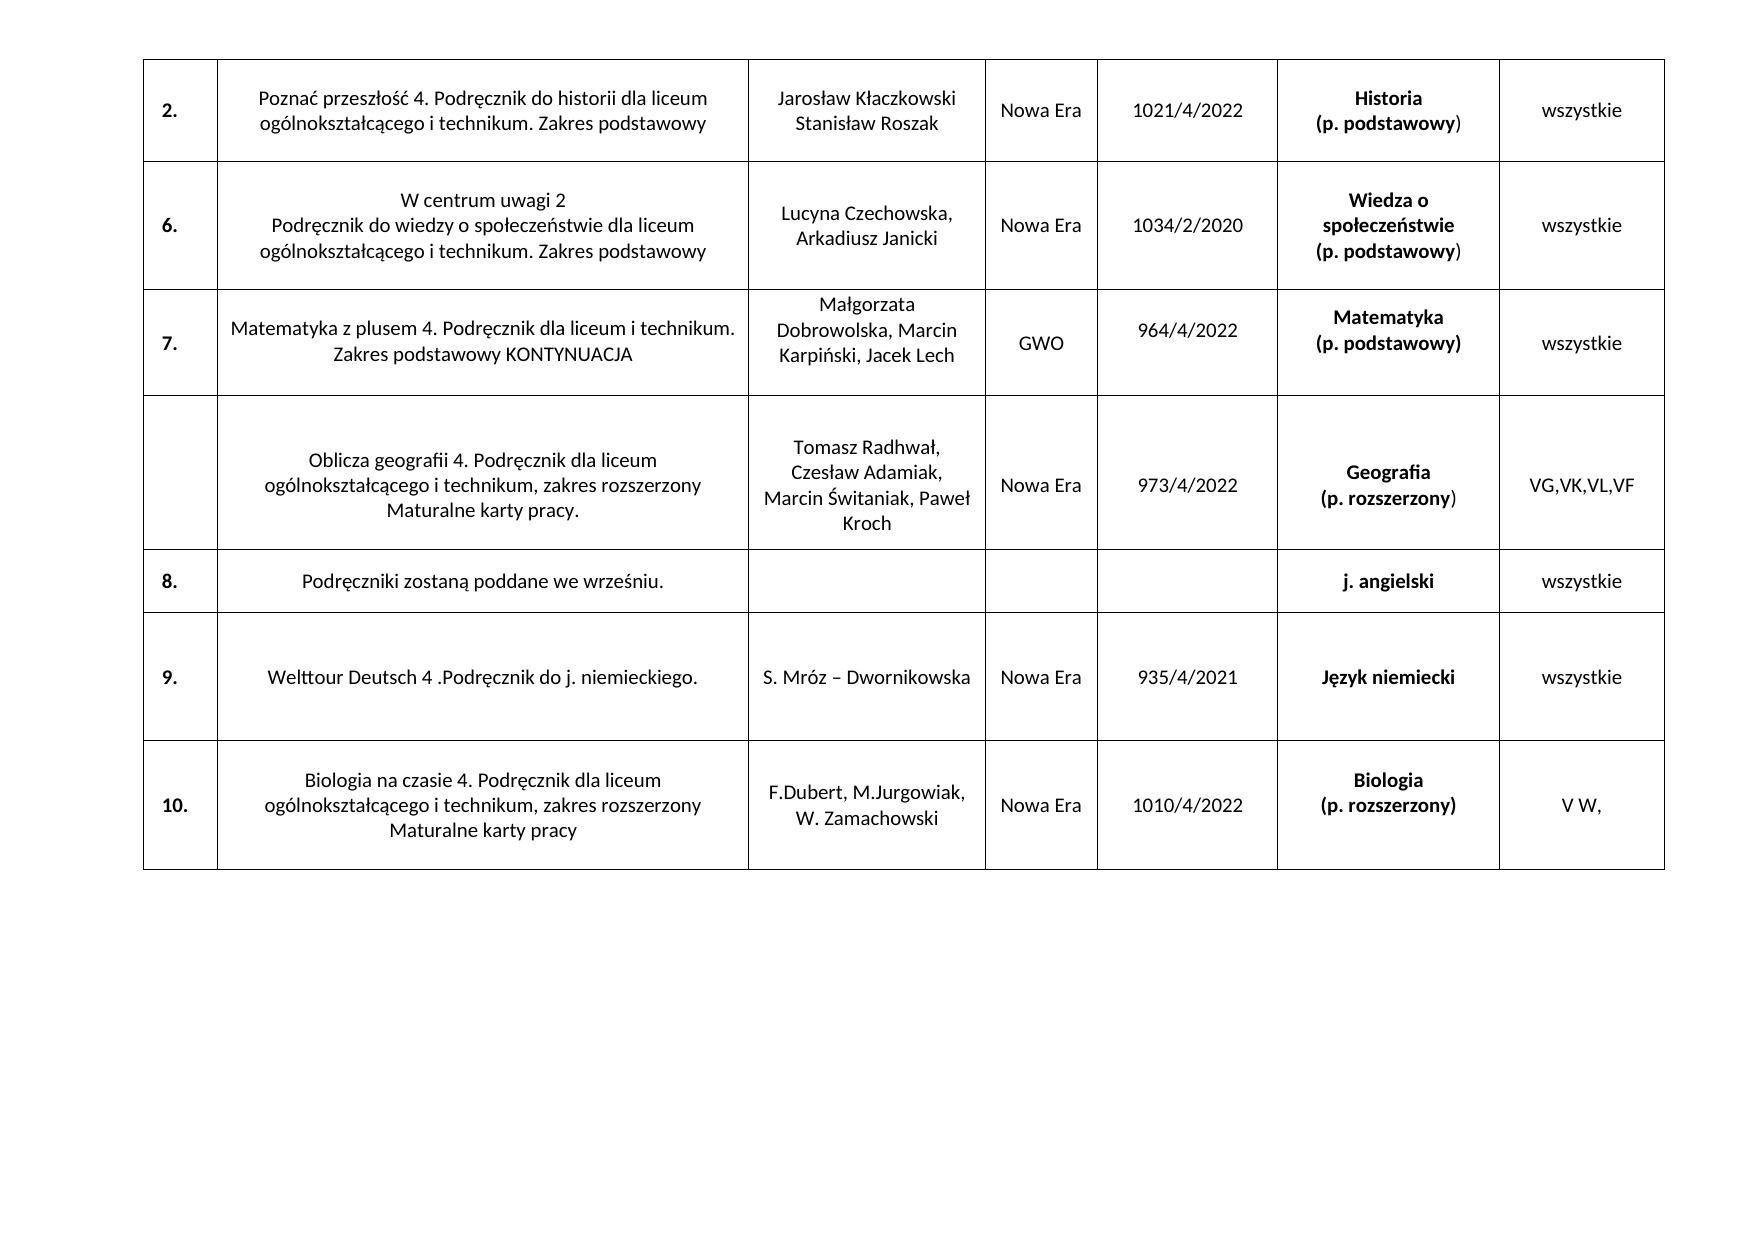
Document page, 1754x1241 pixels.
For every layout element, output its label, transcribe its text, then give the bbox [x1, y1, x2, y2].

table_cell Welttour Deutsch 4 .Podręcznik do j. niemieckiego. [218, 613, 748, 740]
table_cell Język niemiecki [1278, 613, 1499, 740]
table_cell [144, 60, 217, 161]
table_cell [749, 550, 985, 612]
table_cell Lucyna Czechowska, Arkadiusz Janicki [749, 162, 985, 289]
table_cell Biologia na czasie 4. Podręcznik dla liceum ogólnokształcącego i technikum, zakres rozszerzony Maturalne karty pracy [218, 741, 748, 868]
table_cell Małgorzata Dobrowolska, Marcin Karpiński, Jacek Lech [749, 290, 985, 395]
table_cell GWO [986, 290, 1097, 395]
table_cell [144, 613, 217, 740]
table_cell VG,VK,VL,VF [1500, 396, 1664, 548]
table_cell Matematyka z plusem 4. Podręcznik dla liceum i technikum. Zakres podstawowy KONTYNUACJA [218, 290, 748, 395]
table_cell Nowa Era [986, 60, 1097, 161]
table_cell [144, 550, 217, 612]
table_cell Podręczniki zostaną poddane we wrześniu. [218, 550, 748, 612]
table_cell W centrum uwagi 2 Podręcznik do wiedzy o społeczeństwie dla liceum ogólnokształcącego i technikum. Zakres podstawowy [218, 162, 748, 289]
table_cell Nowa Era [986, 396, 1097, 548]
table_cell [144, 396, 217, 548]
table_cell [144, 290, 217, 395]
table_cell 973/4/2022 [1098, 396, 1277, 548]
table_cell [144, 162, 217, 289]
table_cell wszystkie [1500, 550, 1664, 612]
table_cell j. angielski [1278, 550, 1499, 612]
table_cell [986, 550, 1097, 612]
table_cell Geografia (p. rozszerzony) [1278, 396, 1499, 548]
table_cell Poznać przeszłość 4. Podręcznik do historii dla liceum ogólnokształcącego i technikum. Zakres podstawowy [218, 60, 748, 161]
table_cell wszystkie [1500, 60, 1664, 161]
table_cell Nowa Era [986, 162, 1097, 289]
table_cell S. Mróz – Dwornikowska [749, 613, 985, 740]
table_cell V W, [1500, 741, 1664, 868]
table_cell Nowa Era [986, 741, 1097, 868]
table_cell [1098, 550, 1277, 612]
table_cell Tomasz Radhwał, Czesław Adamiak, Marcin Świtaniak, Paweł Kroch [749, 396, 985, 548]
table_cell 964/4/2022 [1098, 290, 1277, 395]
table_cell 1034/2/2020 [1098, 162, 1277, 289]
table_cell wszystkie [1500, 290, 1664, 395]
table_cell [144, 741, 217, 868]
table_cell 935/4/2021 [1098, 613, 1277, 740]
table_cell wszystkie [1500, 613, 1664, 740]
table_cell 1021/4/2022 [1098, 60, 1277, 161]
table_cell wszystkie [1500, 162, 1664, 289]
table_cell Wiedza o społeczeństwie (p. podstawowy) [1278, 162, 1499, 289]
table_cell Oblicza geografii 4. Podręcznik dla liceum ogólnokształcącego i technikum, zakres rozszerzony Maturalne karty pracy. [218, 396, 748, 548]
table_cell Biologia (p. rozszerzony) [1278, 741, 1499, 868]
table_cell Nowa Era [986, 613, 1097, 740]
table_cell Jarosław Kłaczkowski Stanisław Roszak [749, 60, 985, 161]
table_cell 1010/4/2022 [1098, 741, 1277, 868]
table_cell Historia (p. podstawowy) [1278, 60, 1499, 161]
table_cell Matematyka (p. podstawowy) [1278, 290, 1499, 395]
table_cell F.Dubert, M.Jurgowiak, W. Zamachowski [749, 741, 985, 868]
